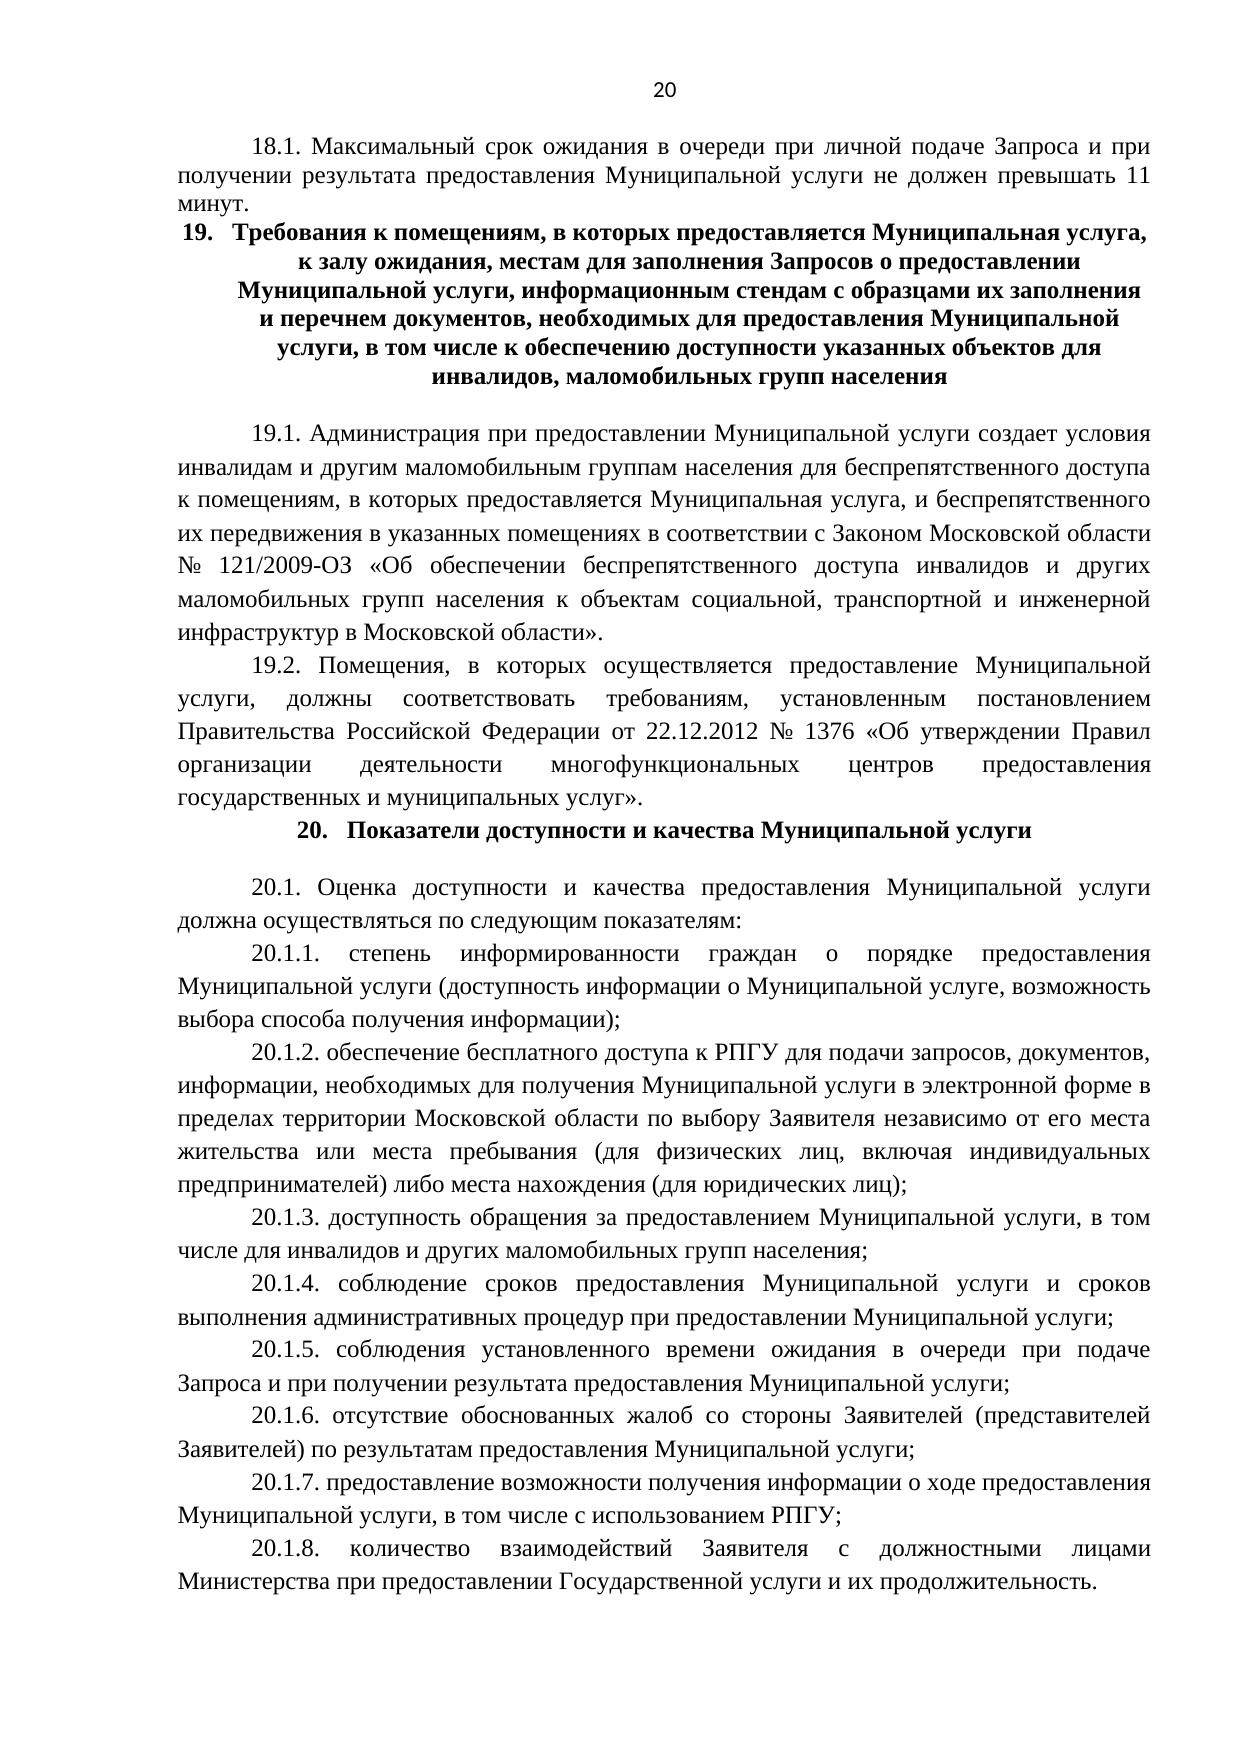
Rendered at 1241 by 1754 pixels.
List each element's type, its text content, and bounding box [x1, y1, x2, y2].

list 18.1. Максимальный срок ожидания в очереди при личной подаче Запроса и при получении результата предоставления Муниципальной услуги не должен превышать 11 минут. [177, 131, 1152, 217]
text 20.1.8. количество взаимодействий Заявителя с должностными лицами Министерства при предоставлении Государственной услуги и их продолжительность. [177, 1533, 1152, 1594]
text 20.1.1. степень информированности граждан о порядке предоставления Муниципальной услуги (доступность информации о Муниципальной услуге, возможность выбора способа получения информации); [177, 938, 1152, 1033]
text 20.1.3. доступность обращения за предоставлением Муниципальной услуги, в том числе для инвалидов и других маломобильных групп населения; [177, 1202, 1152, 1264]
text 19.1. Администрация при предоставлении Муниципальной услуги создает условия инвалидам и другим маломобильным группам населения для беспрепятственного доступа к помещениям, в которых предоставляется Муниципальная услуга, и беспрепятственного их передвижения в указанных помещениях в соответствии с Законом Московской области № 121/2009-ОЗ «Об обеспечении беспрепятственного доступа инвалидов и других маломобильных групп населения к объектам социальной, транспортной и инженерной инфраструктур в Московской области». [177, 418, 1152, 645]
text 20.1.7. предоставление возможности получения информации о ходе предоставления Муниципальной услуги, в том числе с использованием РПГУ; [177, 1467, 1152, 1528]
list Требования к помещениям, в которых предоставляется Муниципальная услуга, к залу ожидания, местам для заполнения Запросов о предоставлении Муниципальной услуги, информационным стендам с образцами их заполнения и перечнем документов, необходимых для предоставления Муниципальной услуги, в том числе к обеспечению доступности указанных объектов для инвалидов, маломобильных групп населения [177, 217, 1152, 390]
text 19.2. Помещения, в которых осуществляется предоставление Муниципальной услуги, должны соответствовать требованиям, установленным постановлением Правительства Российской Федерации от 22.12.2012 № 1376 «Об утверждении Правил организации деятельности многофункциональных центров предоставления государственных и муниципальных услуг». [177, 650, 1152, 811]
text 20.1. Оценка доступности и качества предоставления Муниципальной услуги должна осуществляться по следующим показателям: [177, 872, 1152, 934]
text 20.1.2. обеспечение бесплатного доступа к РПГУ для подачи запросов, документов, информации, необходимых для получения Муниципальной услуги в электронной форме в пределах территории Московской области по выбору Заявителя независимо от его места жительства или места пребывания (для физических лиц, включая индивидуальных предпринимателей) либо места нахождения (для юридических лиц); [177, 1037, 1152, 1198]
text 20.1.4. соблюдение сроков предоставления Муниципальной услуги и сроков выполнения административных процедур при предоставлении Муниципальной услуги; [177, 1268, 1152, 1330]
list Показатели доступности и качества Муниципальной услуги [177, 815, 1152, 843]
text 20.1.5. соблюдения установленного времени ожидания в очереди при подаче Запроса и при получении результата предоставления Муниципальной услуги; [177, 1334, 1152, 1396]
text 20.1.6. отсутствие обоснованных жалоб со стороны Заявителей (представителей Заявителей) по результатам предоставления Муниципальной услуги; [177, 1401, 1152, 1462]
